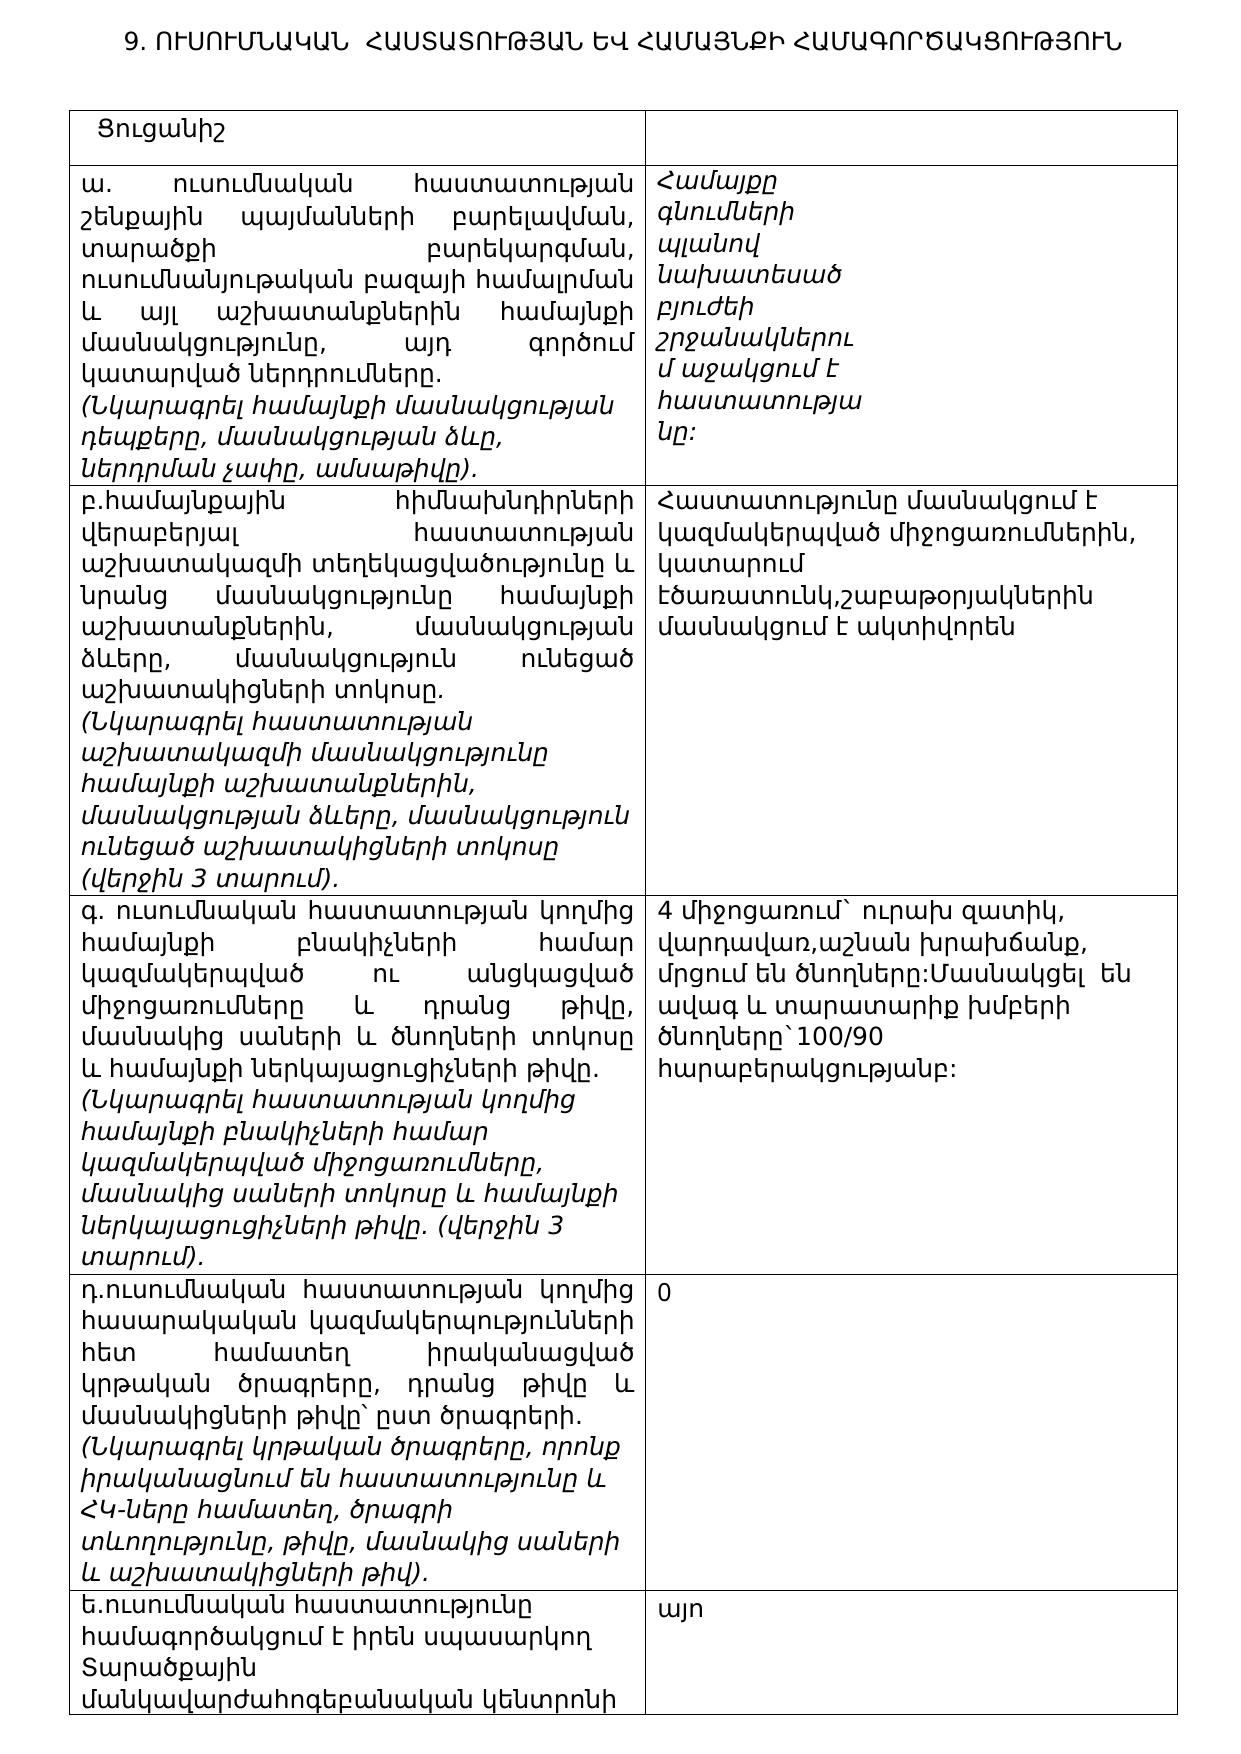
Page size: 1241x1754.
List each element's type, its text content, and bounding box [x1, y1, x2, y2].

table_cell Համայքը գնումների պլանով նախատեսած բյուժեի շրջանակներում աջակցում է հաստատությանը: [646, 166, 1177, 485]
text 9. ՈՒՍՈՒՄՆԱԿԱՆ ՀԱՍՏԱՏՈՒԹՅԱՆ ԵՎ ՀԱՄԱՅՆՔԻ ՀԱՄԱԳՈՐԾԱԿՑՈՒԹՅՈՒՆ [112, 27, 1134, 56]
table_cell Հաստատությունը մասնակցում է կազմակերպված միջոցառումներին, կատարում էծառատունկ,շաբաթօրյակներին մասնակցում է ակտիվորեն [646, 486, 1177, 895]
table_cell դ.ուսումնական հաստատության կողմից հասարակական կազմակերպությունների հետ համատեղ իրականացված կրթական ծրագրերը, դրանց թիվը և մասնակիցների թիվը՝ ըստ ծրագրերի. (Նկարագրել կրթական ծրագրերը, որոնք իրականացնում են հաստատությունը և ՀԿ-ները համատեղ, ծրագրի տևողությունը, թիվը, մասնակից սաների և աշխատակիցների թիվ). [70, 1275, 645, 1589]
table_cell 4 միջոցառում` ուրախ զատիկ, վարդավառ,աշնան խրախճանք, մրցում են ծնողները:Մասնակցել են ավագ և տարատարիք խմբերի ծնողները`100/90 հարաբերակցությանբ: [646, 896, 1177, 1274]
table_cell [70, 1591, 645, 1714]
table_cell 0 [646, 1275, 1177, 1589]
table_header [646, 111, 1177, 165]
table_header Ցուցանիշ [70, 111, 645, 165]
table_cell ա. ուսումնական հաստատության շենքային պայմանների բարելավման, տարածքի բարեկարգման, ուսումնանյութական բազայի համալրման և այլ աշխատանքներին համայնքի մասնակցությունը, այդ գործում կատարված ներդրումները. (Նկարագրել համայնքի մասնակցության դեպքերը, մասնակցության ձևը, ներդրման չափը, ամսաթիվը). [70, 166, 645, 485]
table_cell բ.համայնքային հիմնախնդիրների վերաբերյալ հաստատության աշխատակազմի տեղեկացվածությունը և նրանց մասնակցությունը համայնքի աշխատանքներին, մասնակցության ձևերը, մասնակցություն ունեցած աշխատակիցների տոկոսը. (Նկարագրել հաստատության աշխատակազմի մասնակցությունը համայնքի աշխատանքներին, մասնակցության ձևերը, մասնակցություն ունեցած աշխատակիցների տոկոսը (վերջին 3 տարում). [70, 486, 645, 895]
table_cell այո [646, 1591, 1177, 1714]
table_cell գ. ուսումնական հաստատության կողմից համայնքի բնակիչների համար կազմակերպված ու անցկացված միջոցառումները և դրանց թիվը, մասնակից սաների և ծնողների տոկոսը և համայնքի ներկայացուցիչների թիվը. (Նկարագրել հաստատության կողմից համայնքի բնակիչների համար կազմակերպված միջոցառումները, մասնակից սաների տոկոսը և համայնքի ներկայացուցիչների թիվը. (վերջին 3 տարում). [70, 896, 645, 1274]
